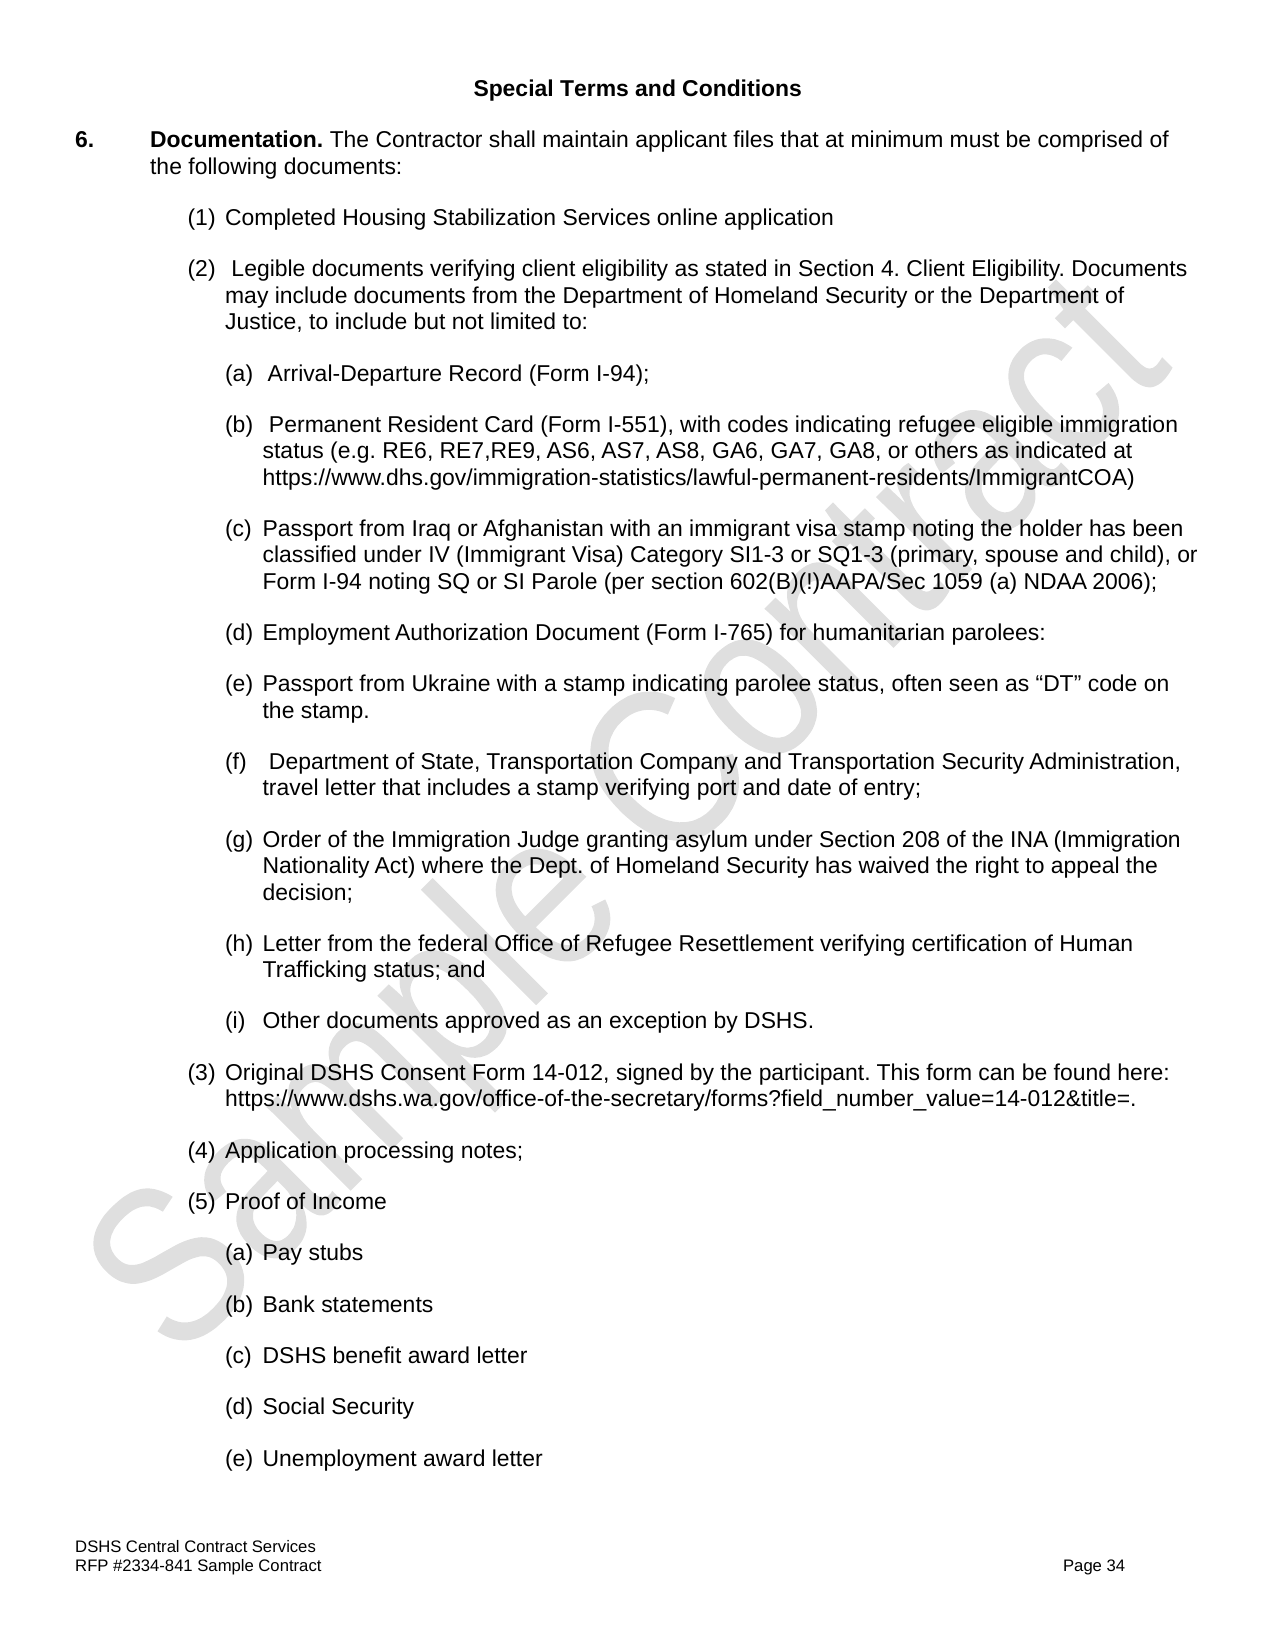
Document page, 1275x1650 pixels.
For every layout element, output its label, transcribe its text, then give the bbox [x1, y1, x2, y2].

subtitle Social Security [225, 1393, 1200, 1420]
subtitle Completed Housing Stabilization Services online application [187, 204, 1200, 230]
subtitle Arrival-Departure Record (Form I-94); [225, 359, 1200, 386]
subtitle Bank statements [225, 1291, 1200, 1317]
subtitle Employment Authorization Document (Form I-765) for humanitarian parolees: [225, 619, 1200, 645]
subtitle Original DSHS Consent Form 14-012, signed by the participant. This form can be found here: https://www.dshs.wa.gov/office-of-the-secretary/forms?field_number_value=14-012&title=. [187, 1059, 1200, 1112]
subtitle Department of State, Transportation Company and Transportation Security Administration, travel letter that includes a stamp verifying port and date of entry; [225, 748, 1200, 801]
subtitle Unemployment award letter [225, 1445, 1200, 1471]
subtitle Permanent Resident Card (Form I-551), with codes indicating refugee eligible immigration status (e.g. RE6, RE7,RE9, AS6, AS7, AS8, GA6, GA7, GA8, or others as indicated at https://www.dhs.gov/immigration-statistics/lawful-permanent-residents/ImmigrantCOA) [225, 411, 1200, 490]
subtitle Documentation. The Contractor shall maintain applicant files that at minimum must be comprised of the following documents: [75, 126, 1200, 179]
subtitle Order of the Immigration Judge granting asylum under Section 208 of the INA (Immigration Nationality Act) where the Dept. of Homeland Security has waived the right to appeal the decision; [225, 826, 1200, 905]
subtitle Letter from the federal Office of Refugee Resettlement verifying certification of Human Trafficking status; and [225, 930, 1200, 982]
subtitle Other documents approved as an exception by DSHS. [225, 1007, 1200, 1034]
subtitle Legible documents verifying client eligibility as stated in Section 4. Client Eligibility. Documents may include documents from the Department of Homeland Security or the Department of Justice, to include but not limited to: [187, 255, 1200, 334]
subtitle Passport from Ukraine with a stamp indicating parolee status, often seen as “DT” code on the stamp. [225, 670, 1200, 723]
subtitle Passport from Iraq or Afghanistan with an immigrant visa stamp noting the holder has been classified under IV (Immigrant Visa) Category SI1-3 or SQ1-3 (primary, spouse and child), or Form I-94 noting SQ or SI Parole (per section 602(B)(!)AAPA/Sec 1059 (a) NDAA 2006); [225, 515, 1200, 594]
subtitle Proof of Income [187, 1188, 1200, 1214]
subtitle Pay stubs [225, 1239, 1200, 1266]
subtitle DSHS benefit award letter [225, 1342, 1200, 1368]
subtitle Application processing notes; [187, 1137, 1200, 1163]
